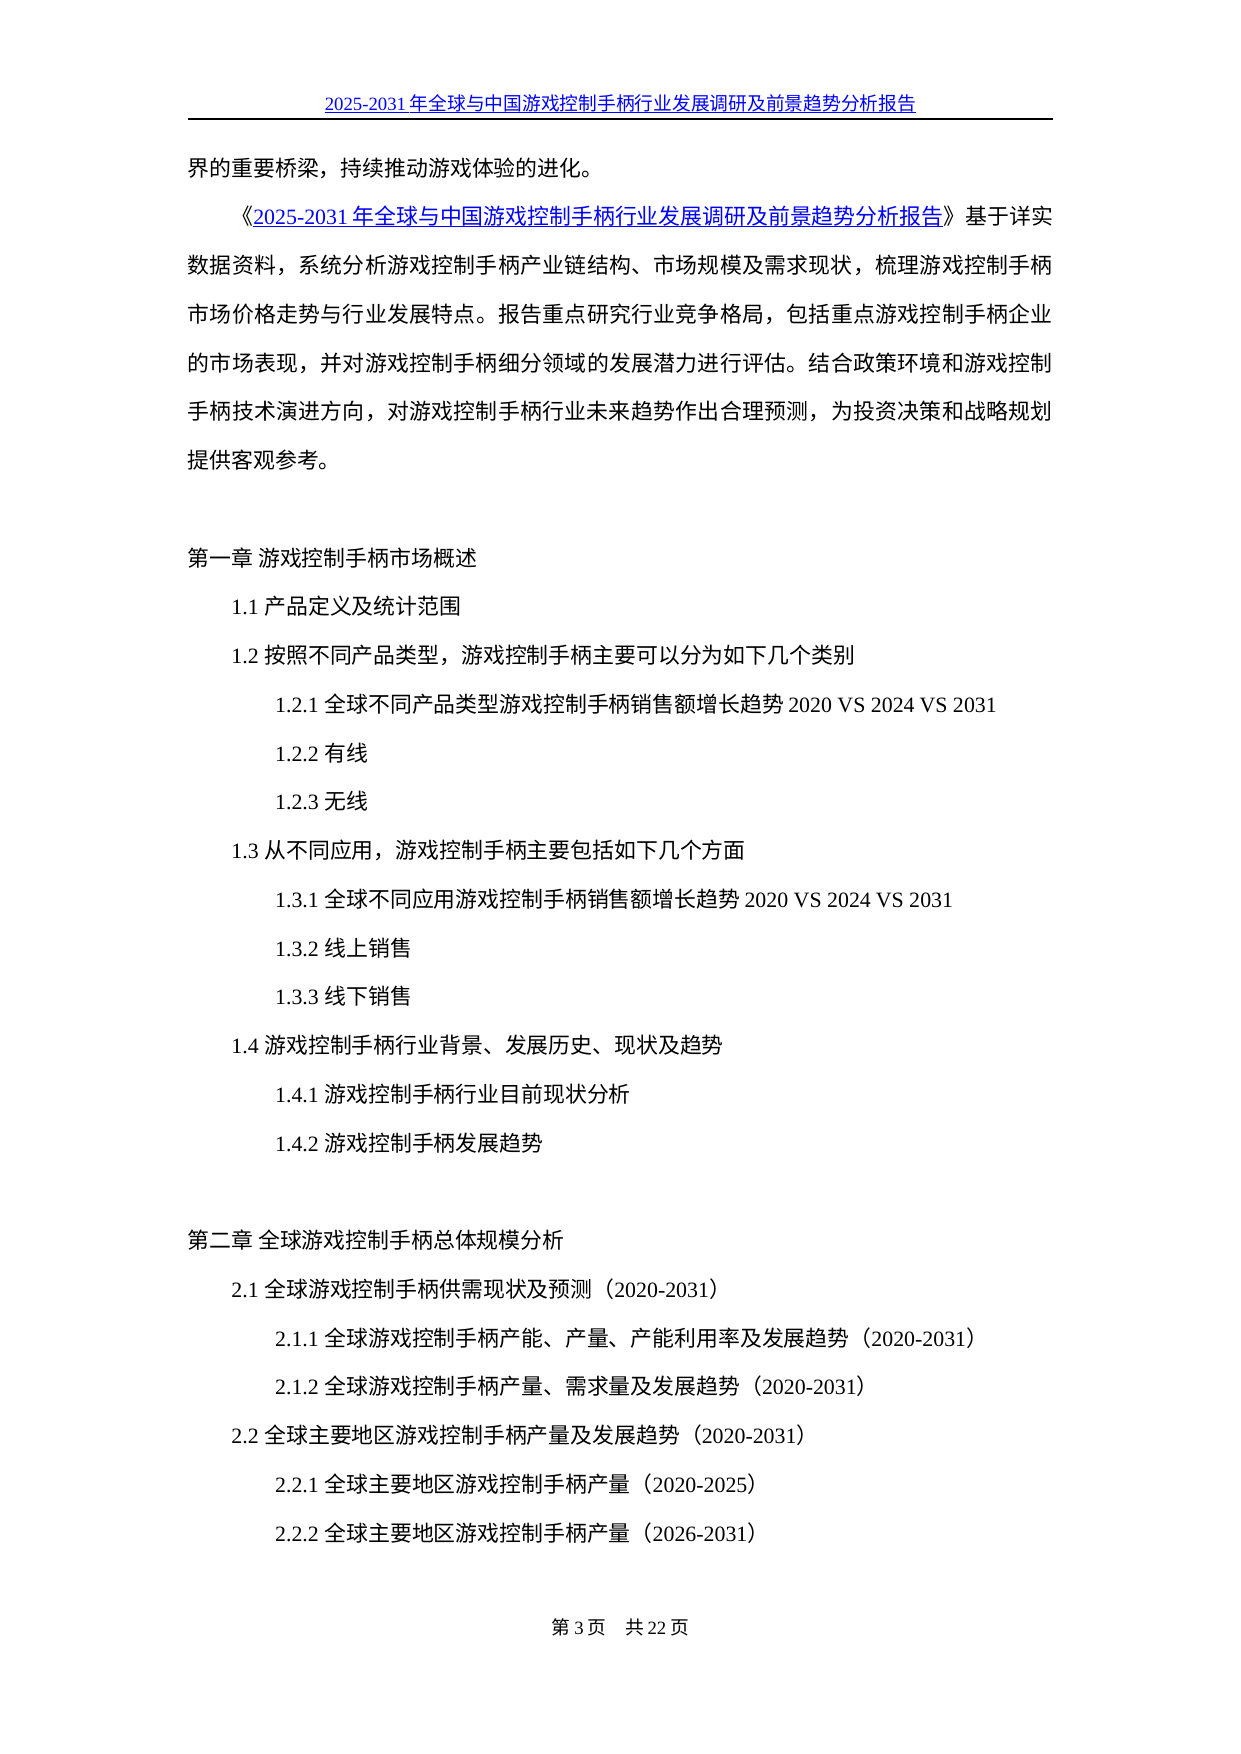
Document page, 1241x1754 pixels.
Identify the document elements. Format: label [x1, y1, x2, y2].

text [187, 150, 1053, 1548]
